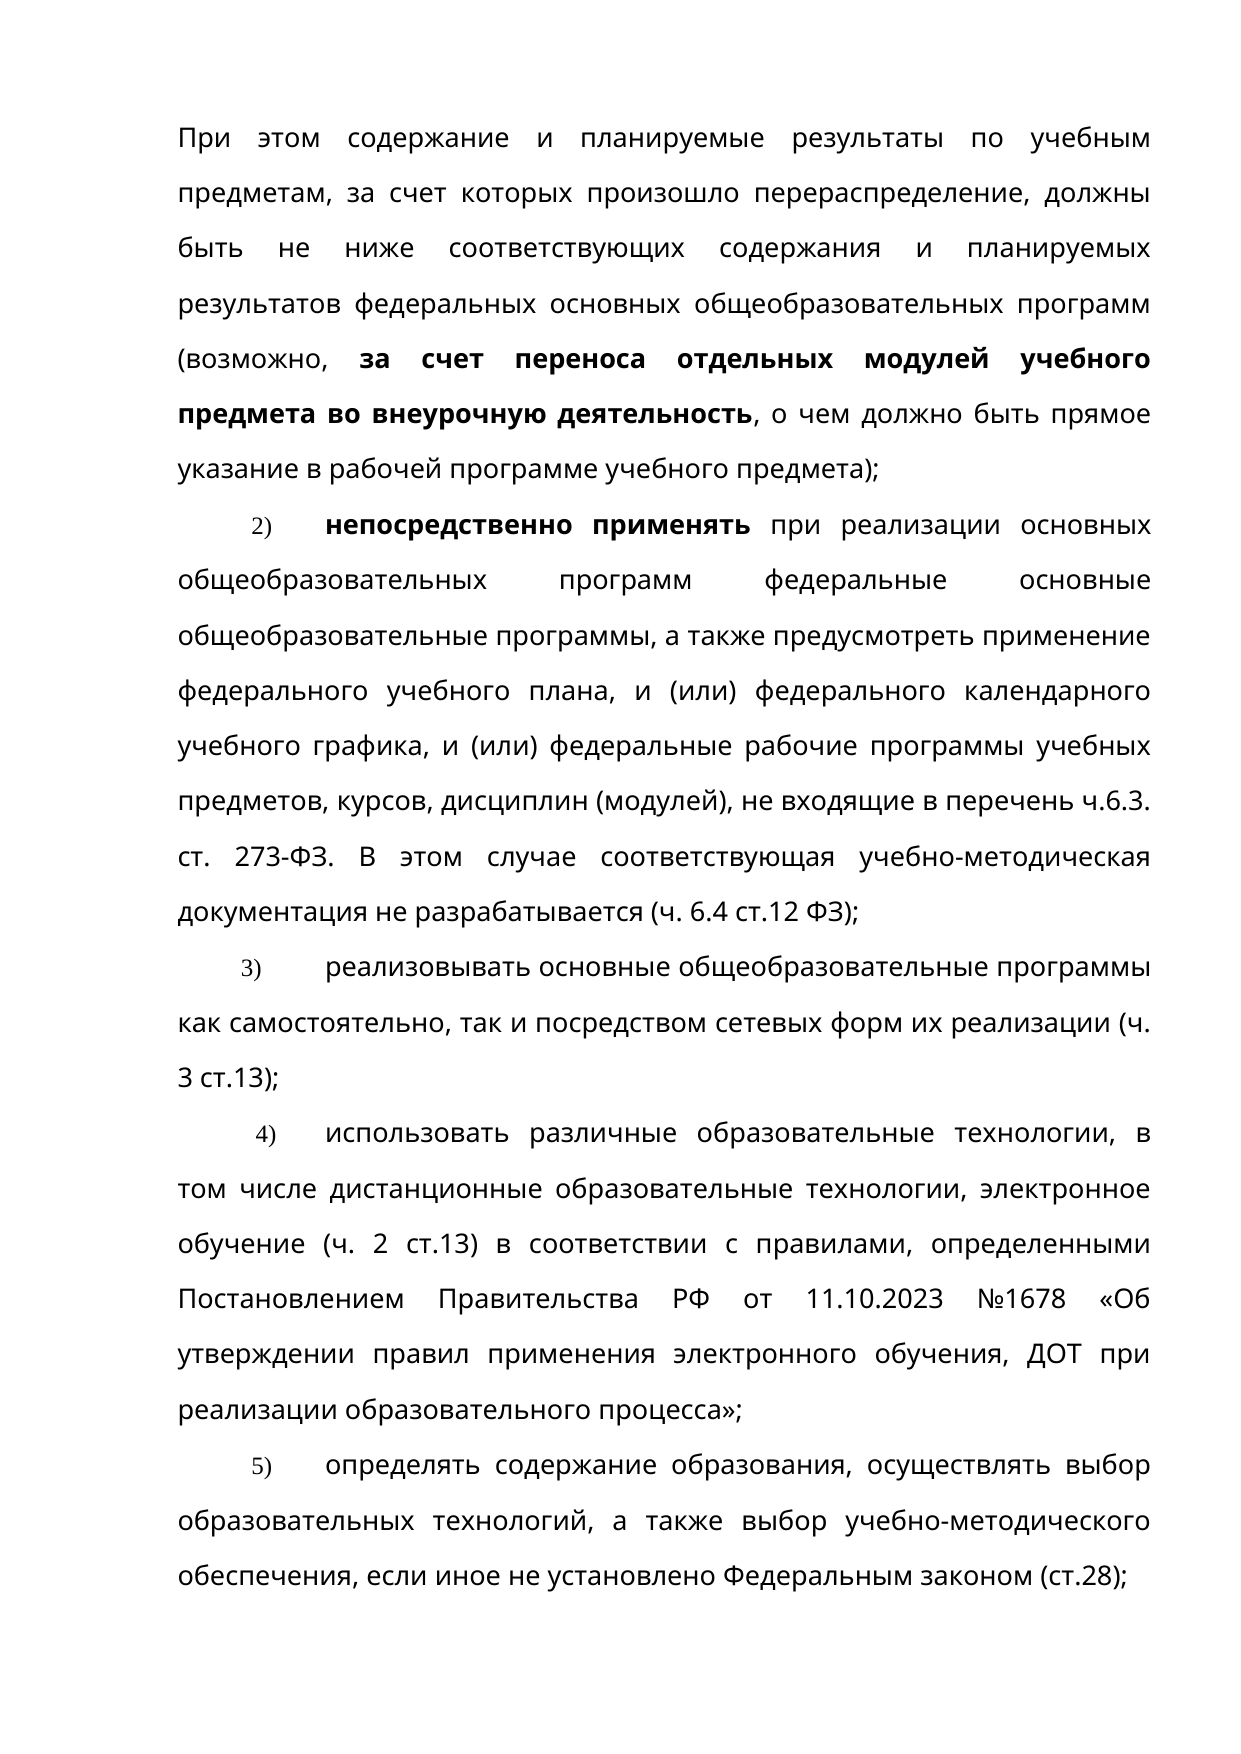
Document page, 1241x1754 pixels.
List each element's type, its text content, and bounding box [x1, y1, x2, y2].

list непосредственно применять при реализации основных общеобразовательных программ федеральные основные общеобразовательные программы, а также предусмотреть применение федерального учебного плана, и (или) федерального календарного учебного графика, и (или) федеральные рабочие программы учебных предметов, курсов, дисциплин (модулей), не входящие в перечень ч.6.3. ст. 273-ФЗ. В этом случае соответствующая учебно-методическая документация не разрабатывается (ч. 6.4 ст.12 ФЗ); [177, 505, 1152, 929]
list использовать различные образовательные технологии, в том числе дистанционные образовательные технологии, электронное обучение (ч. 2 ст.13) в соответствии с правилами, определенными Постановлением Правительства РФ от 11.10.2023 №1678 «Об утверждении правил применения электронного обучения, ДОТ при реализации образовательного процесса»; [177, 1114, 1152, 1427]
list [177, 118, 1152, 487]
list реализовывать основные общеобразовательные программы как самостоятельно, так и посредством сетевых форм их реализации (ч. 3 ст.13); [177, 948, 1152, 1095]
list определять содержание образования, осуществлять выбор образовательных технологий, а также выбор учебно-методического обеспечения, если иное не установлено Федеральным законом (ст.28); [177, 1446, 1152, 1593]
